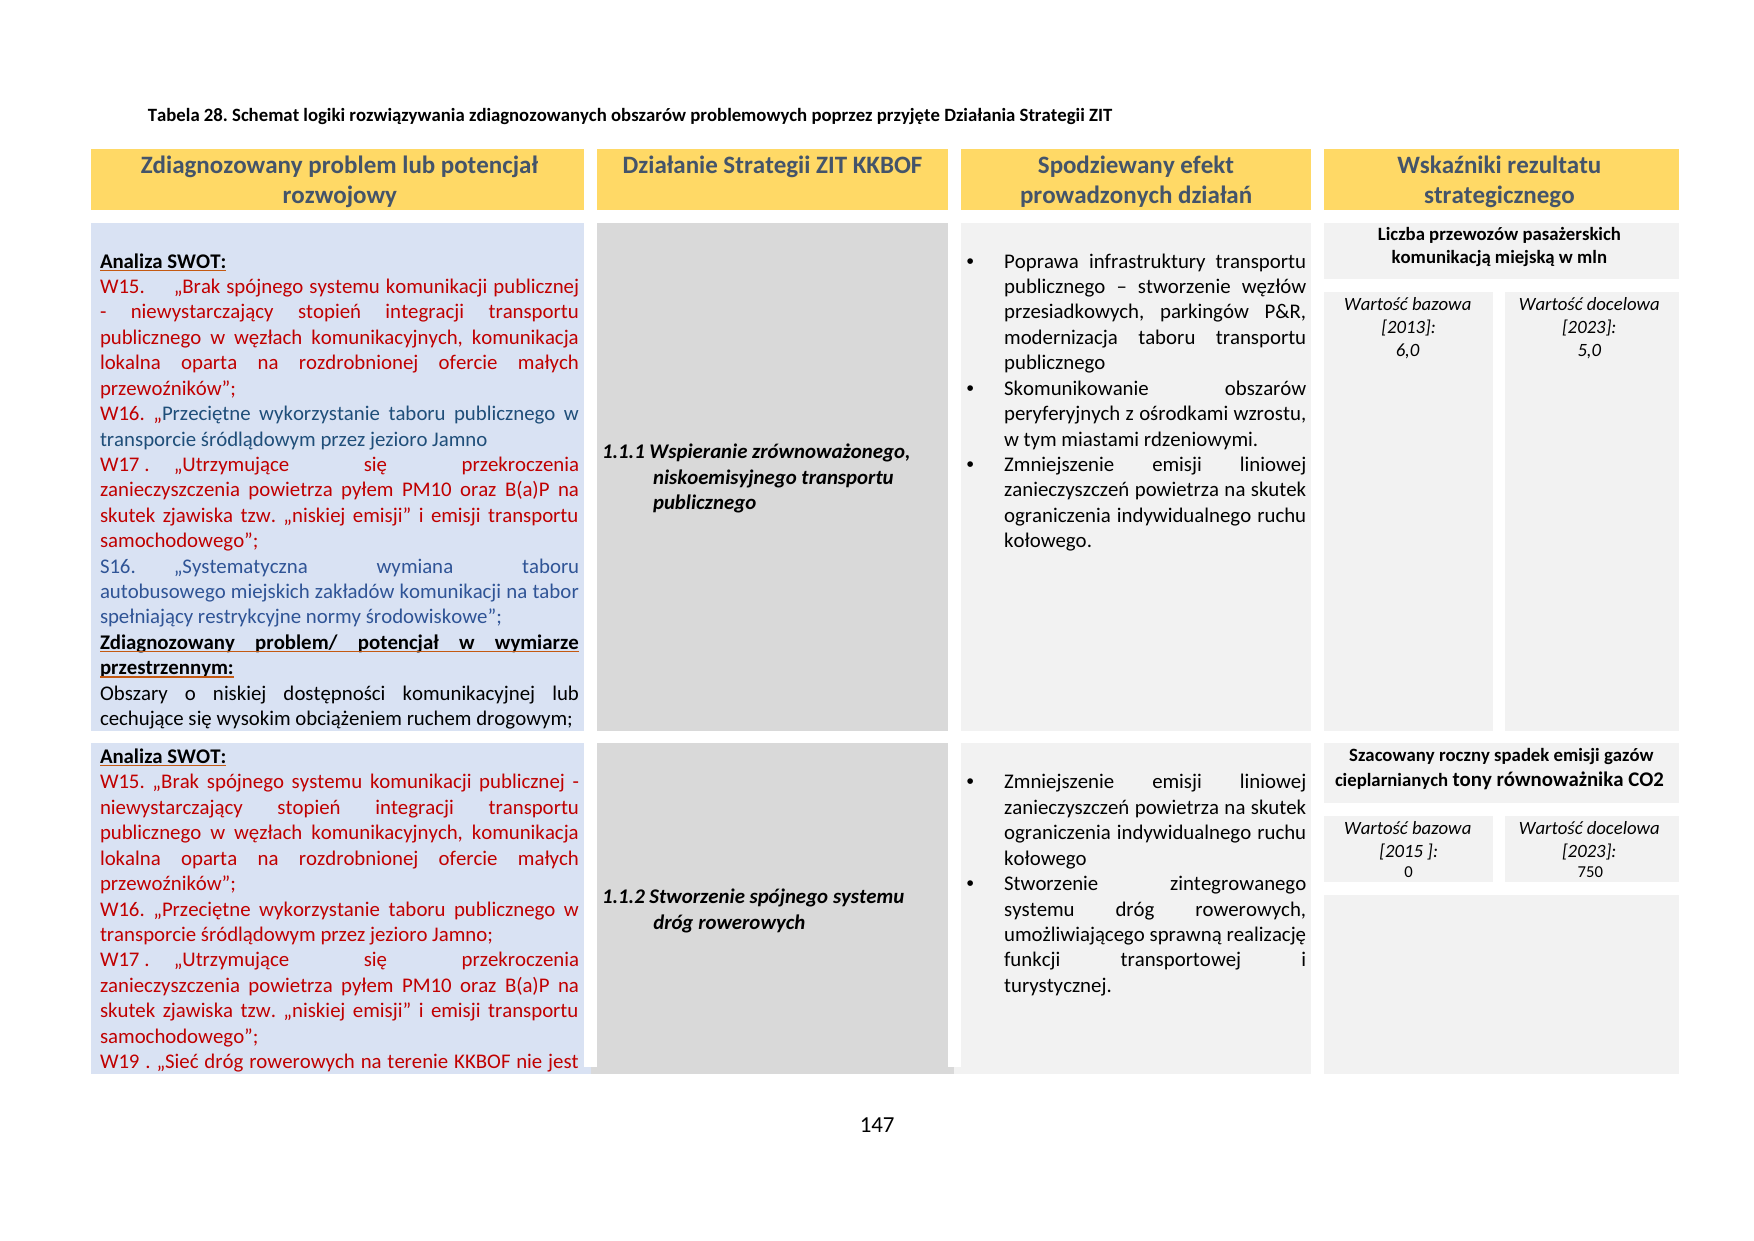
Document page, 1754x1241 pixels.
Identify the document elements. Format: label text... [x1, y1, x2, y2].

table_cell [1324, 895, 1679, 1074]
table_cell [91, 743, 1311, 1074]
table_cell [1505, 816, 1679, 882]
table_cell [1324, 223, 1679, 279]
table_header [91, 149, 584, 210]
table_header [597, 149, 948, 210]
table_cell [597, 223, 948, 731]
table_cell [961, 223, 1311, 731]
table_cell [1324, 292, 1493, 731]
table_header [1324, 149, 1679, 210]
text Tabela 28. Schemat logiki rozwiązywania zdiagnozowanych obszarów problemowych poprzez przyjęte Działania Strategii ZIT [148, 103, 1606, 126]
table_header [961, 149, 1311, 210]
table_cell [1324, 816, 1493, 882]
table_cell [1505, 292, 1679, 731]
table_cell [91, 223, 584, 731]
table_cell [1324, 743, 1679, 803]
